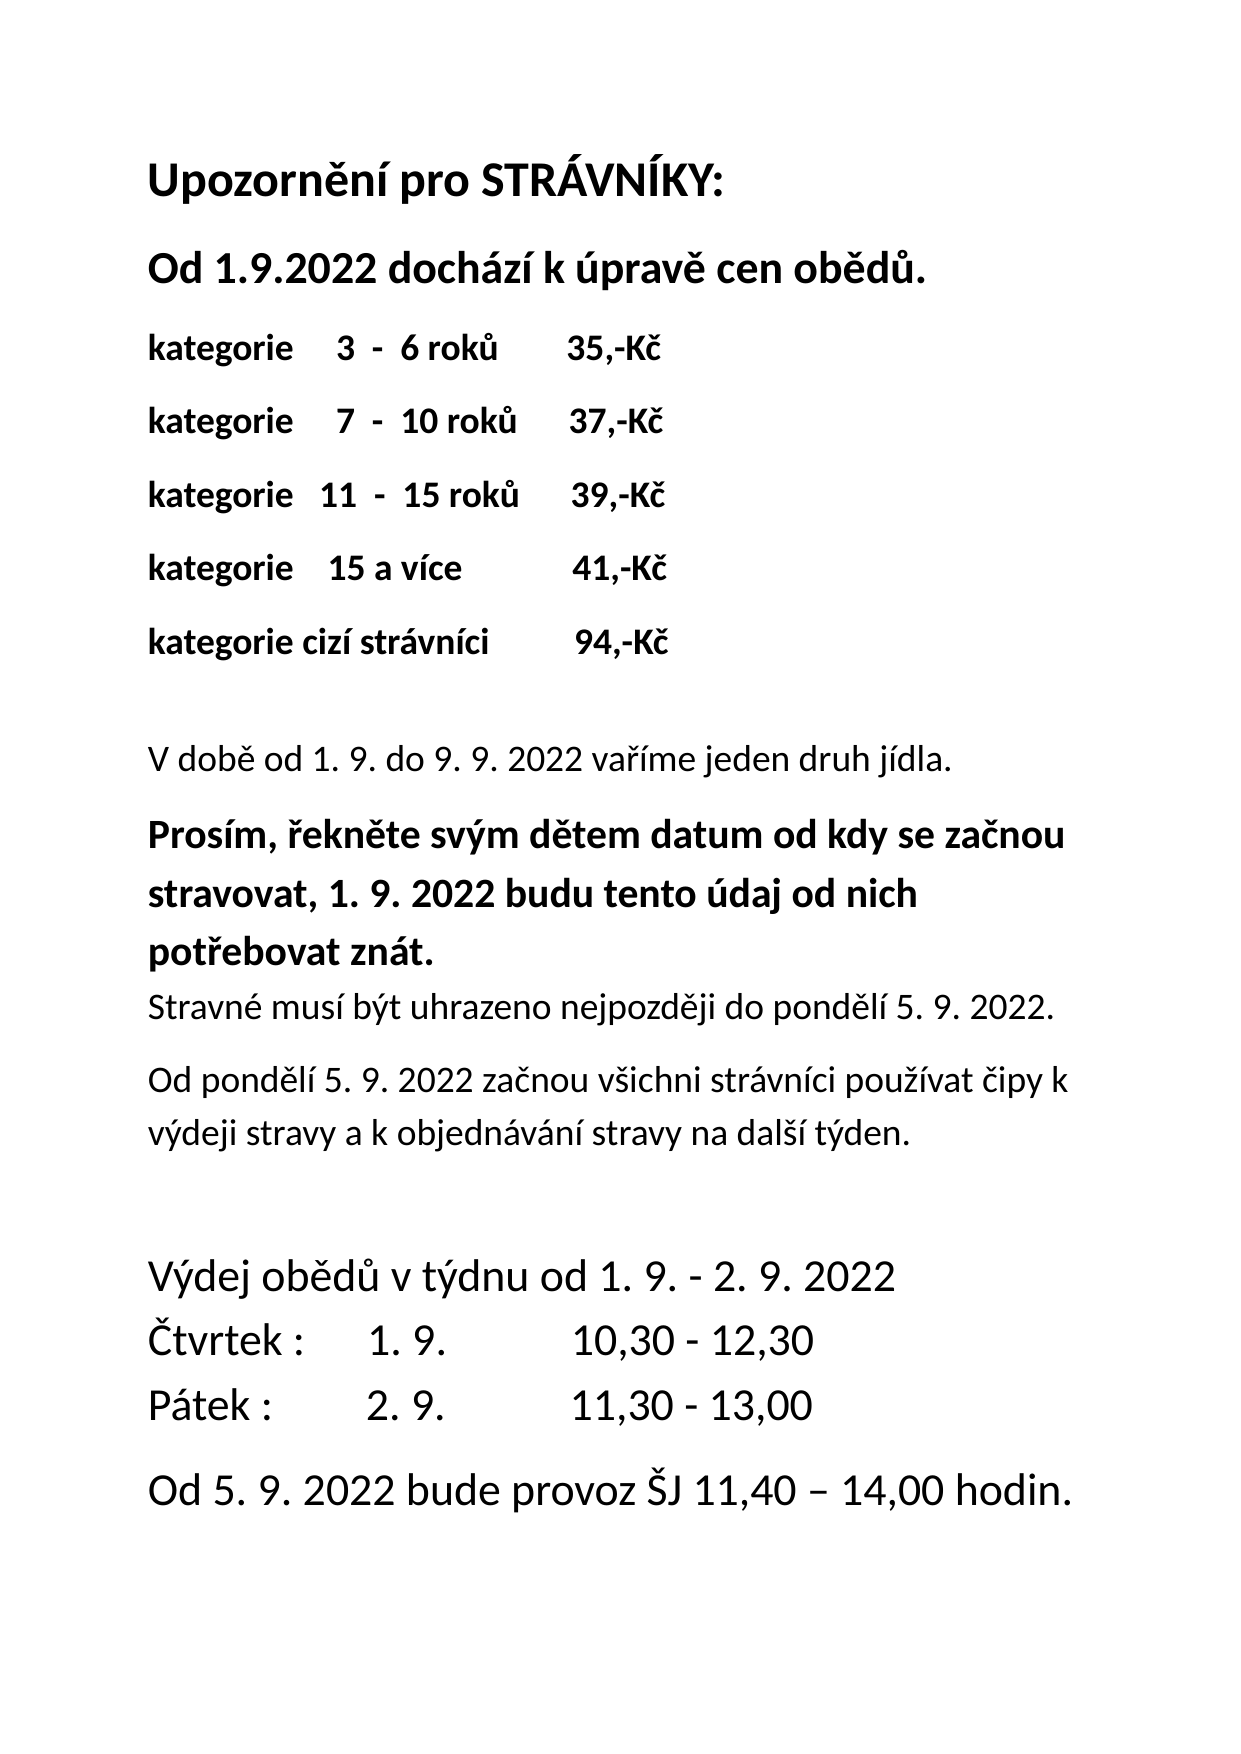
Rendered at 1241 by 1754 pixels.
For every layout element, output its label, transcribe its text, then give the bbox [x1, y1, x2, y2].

text kategorie 11 - 15 roků 39,-Kč [148, 471, 1093, 517]
text Výdej obědů v týdnu od 1. 9. - 2. 9. 2022 Čtvrtek : 1. 9. 10,30 - 12,30 Pátek : 2. 9. 11,30 - 13,00 [148, 1183, 1093, 1431]
text Od pondělí 5. 9. 2022 začnou všichni strávníci používat čipy k výdeji stravy a k objednávání stravy na další týden. [148, 1056, 1093, 1155]
text kategorie 3 - 6 roků 35,-Kč [148, 324, 1093, 369]
text kategorie 7 - 10 roků 37,-Kč [148, 397, 1093, 443]
text Od 1.9.2022 dochází k úpravě cen obědů. [148, 238, 1093, 294]
text Upozornění pro STRÁVNÍKY: [148, 148, 1093, 209]
text Prosím, řekněte svým dětem datum od kdy se začnou stravovat, 1. 9. 2022 budu tento údaj od nich potřebovat znát. Stravné musí být uhrazeno nejpozději do pondělí 5. 9. 2022. [148, 808, 1093, 1029]
text Od 5. 9. 2022 bude provoz ŠJ 11,40 – 14,00 hodin. [148, 1461, 1093, 1517]
text kategorie 15 a více 41,-Kč [148, 544, 1093, 590]
text kategorie cizí strávníci 94,-Kč V době od 1. 9. do 9. 9. 2022 vaříme jeden druh jídla. [148, 618, 1093, 781]
